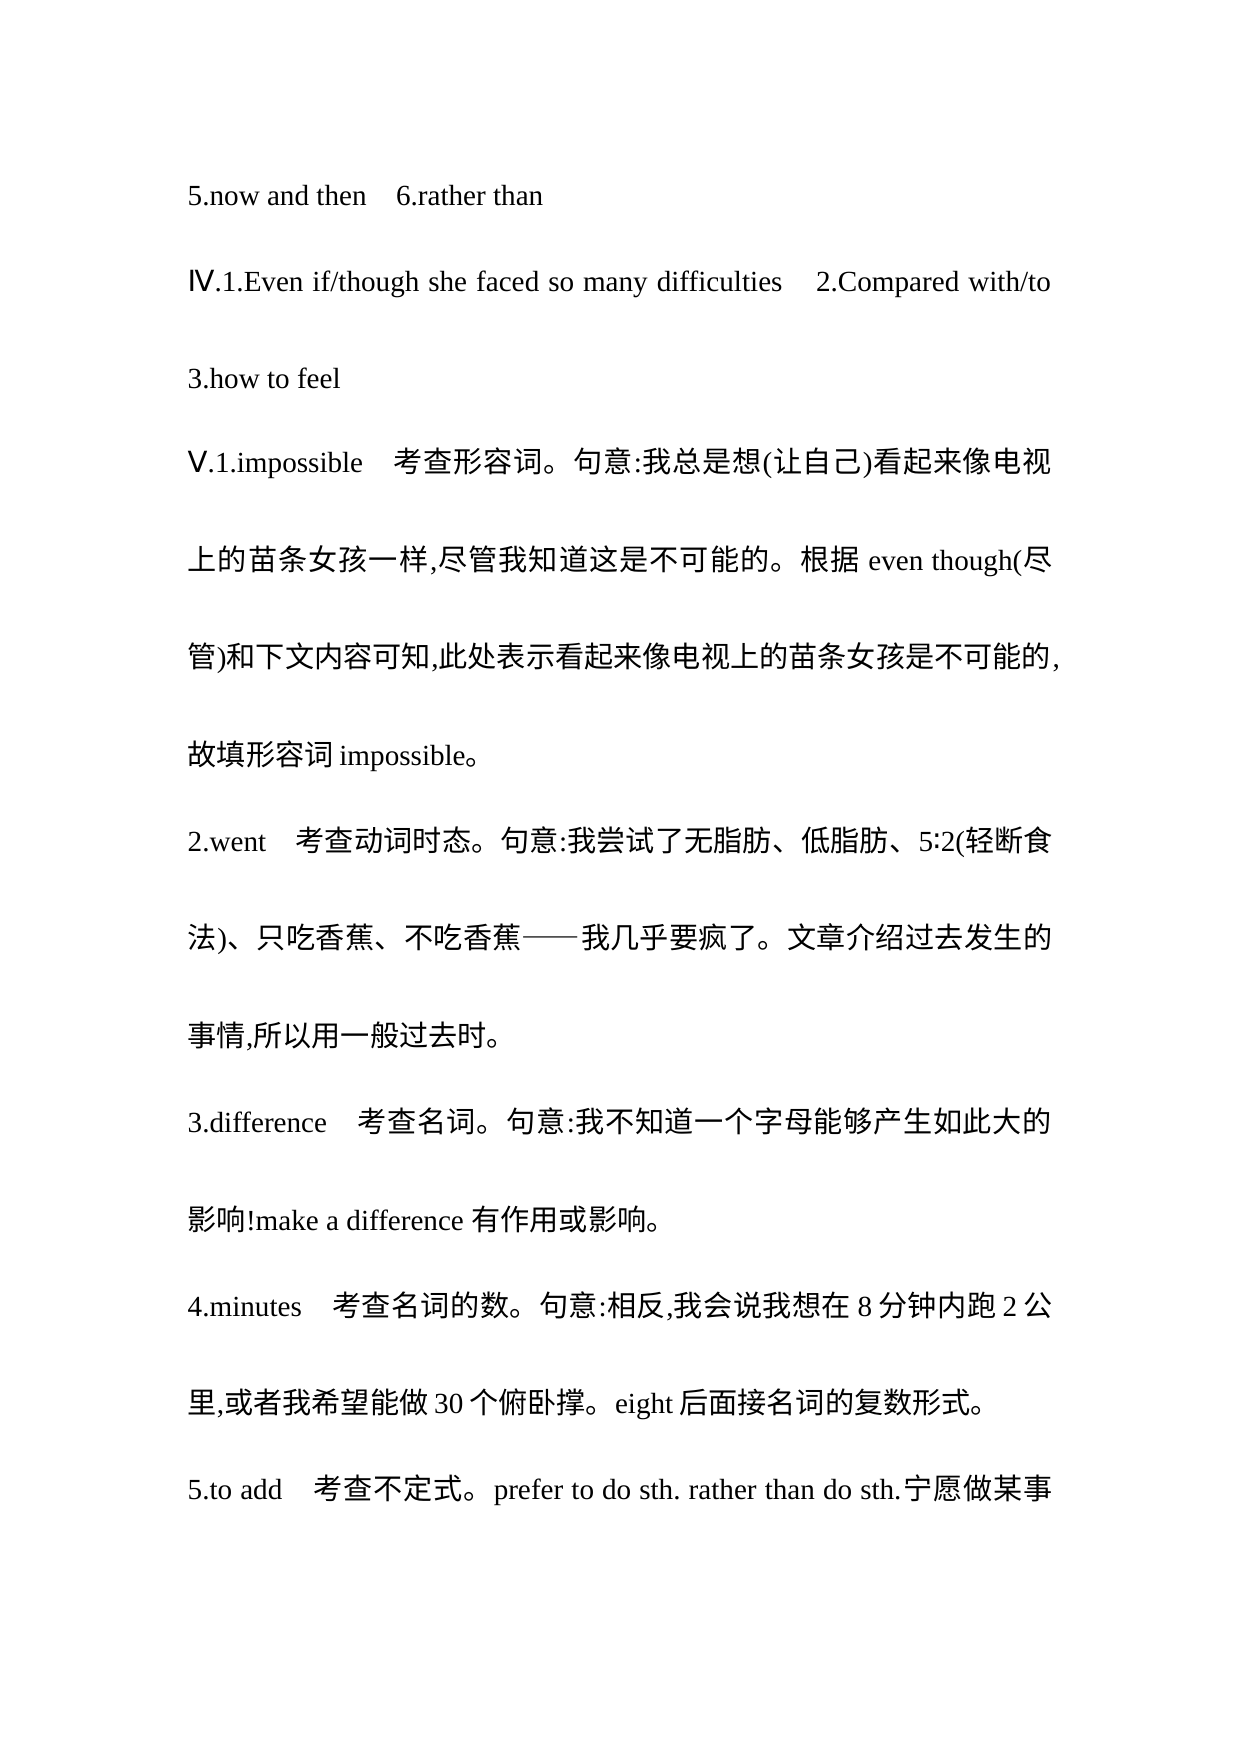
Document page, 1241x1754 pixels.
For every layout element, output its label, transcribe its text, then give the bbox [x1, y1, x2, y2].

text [187, 1454, 1053, 1519]
text 5.now and then 6.rather than [187, 162, 1053, 227]
text 2.went 考查动词时态。句意:我尝试了无脂肪、低脂肪、5∶2(轻断食法)、只吃香蕉、不吃香蕉——我几乎要疯了。文章介绍过去发生的事情,所以用一般过去时。 [187, 806, 1053, 1066]
text 3.difference 考查名词。句意:我不知道一个字母能够产生如此大的影响!make a difference 有作用或影响。 [187, 1087, 1053, 1250]
text 4.minutes 考查名词的数。句意:相反,我会说我想在8分钟内跑2公里,或者我希望能做30个俯卧撑。eight后面接名词的复数形式。 [187, 1271, 1053, 1433]
text Ⅳ.1.Even if/though she faced so many difficulties 2.Compared with/to 3.how to feel [187, 248, 1053, 411]
text Ⅴ.1.impossible 考查形容词。句意:我总是想(让自己)看起来像电视上的苗条女孩一样,尽管我知道这是不可能的。根据even though(尽管)和下文内容可知,此处表示看起来像电视上的苗条女孩是不可能的,故填形容词impossible。 [187, 427, 1053, 785]
